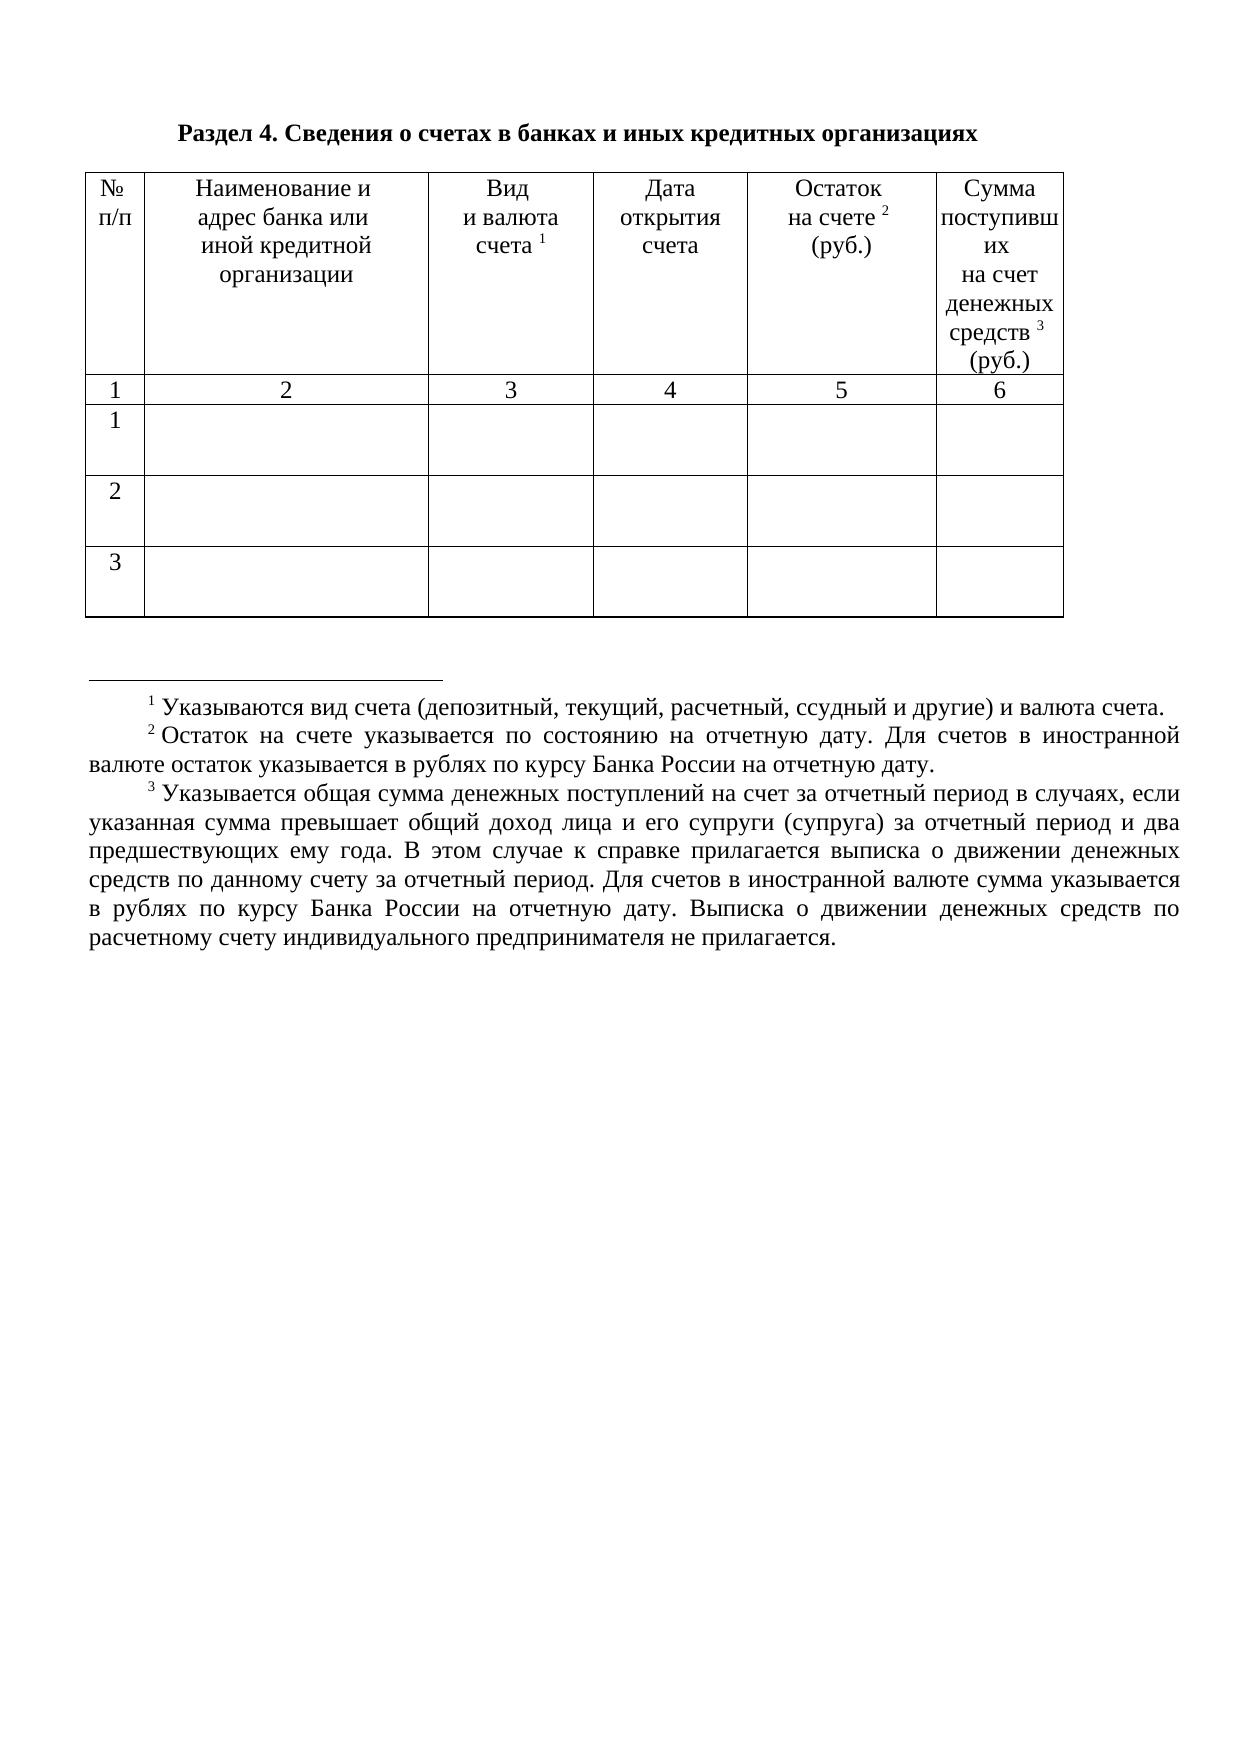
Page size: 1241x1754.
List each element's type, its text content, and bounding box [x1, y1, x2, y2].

table_cell 6 [937, 375, 1063, 404]
table_cell [594, 547, 747, 616]
table_header Остаток на счете 2 (руб.) [748, 173, 936, 374]
table_cell [937, 476, 1063, 546]
table_cell 2 [145, 375, 428, 404]
table_header Наименование и адрес банка или иной кредитной организации [145, 173, 428, 374]
table_cell [594, 476, 747, 546]
table_cell 1 [86, 405, 144, 475]
table_cell [429, 405, 593, 475]
table_cell [937, 547, 1063, 616]
table_cell [937, 405, 1063, 475]
text 1 Указываются вид счета (депозитный, текущий, расчетный, ссудный и другие) и валюта счета. [89, 692, 1181, 721]
table_cell [748, 476, 936, 546]
table_cell 1 [86, 375, 144, 404]
table_cell 5 [748, 375, 936, 404]
table_cell 3 [429, 375, 593, 404]
text Раздел 4. Сведения о счетах в банках и иных кредитных организациях [89, 118, 1181, 147]
table_header Дата открытия счета [594, 173, 747, 374]
table_cell 4 [594, 375, 747, 404]
text 2 Остаток на счете указывается по состоянию на отчетную дату. Для счетов в иностранной валюте остаток указывается в рублях по курсу Банка России на отчетную дату. [89, 721, 1181, 778]
table_cell [145, 405, 428, 475]
text 3 Указывается общая сумма денежных поступлений на счет за отчетный период в случаях, если указанная сумма превышает общий доход лица и его супруги (супруга) за отчетный период и два предшествующих ему года. В этом случае к справке прилагается выписка о движении денежных средств по данному счету за отчетный период. Для счетов в иностранной валюте сумма указывается в рублях по курсу Банка России на отчетную дату. Выписка о движении денежных средств по расчетному счету индивидуального предпринимателя не прилагается. [89, 778, 1181, 951]
table_header Вид и валюта счета 1 [429, 173, 593, 374]
table_cell [748, 547, 936, 616]
table_cell [429, 476, 593, 546]
table_cell [145, 547, 428, 616]
table_cell [748, 405, 936, 475]
table_cell [429, 547, 593, 616]
table_header Сумма поступивших на счет денежных средств 3 (руб.) [937, 173, 1063, 374]
table_header № п/п [86, 173, 144, 374]
table_cell 2 [86, 476, 144, 546]
table_cell [594, 405, 747, 475]
table_cell [145, 476, 428, 546]
table_cell 3 [86, 547, 144, 616]
